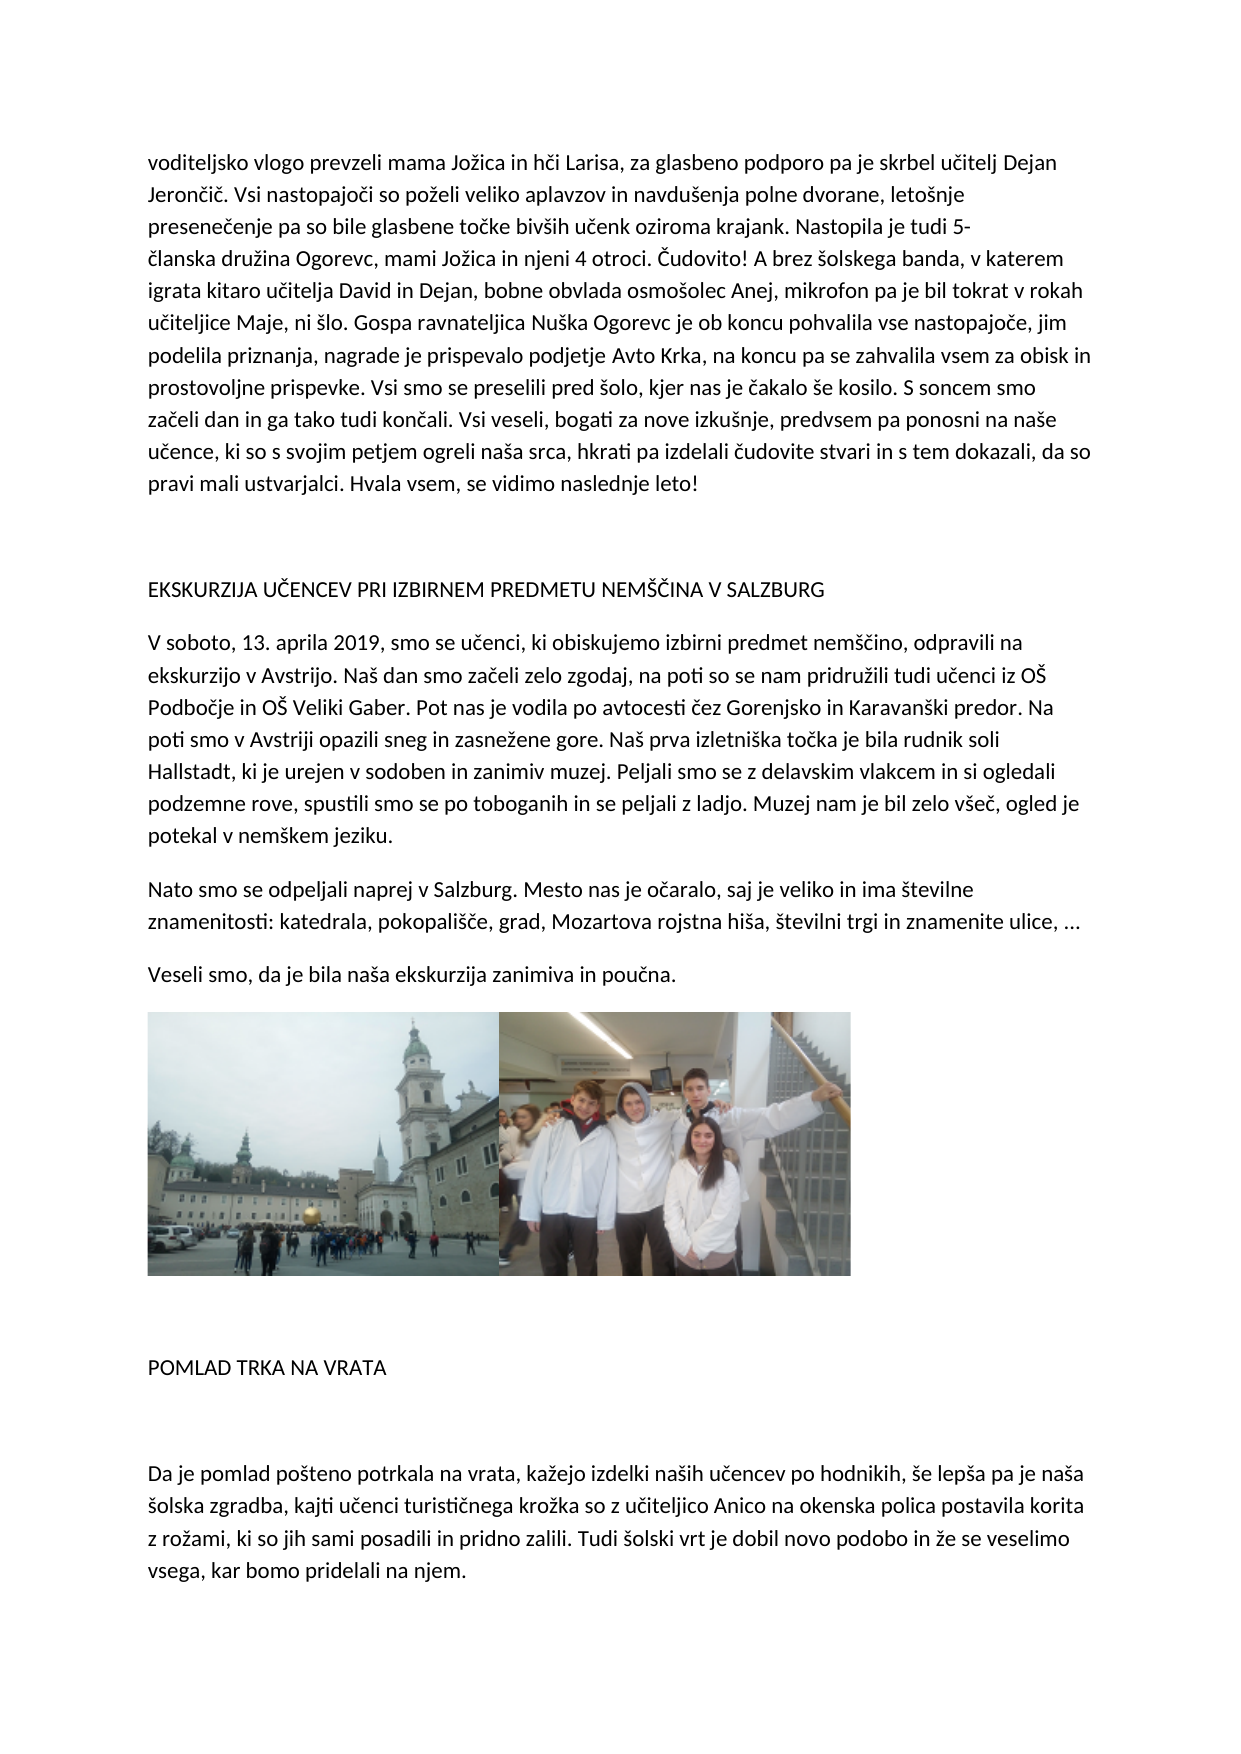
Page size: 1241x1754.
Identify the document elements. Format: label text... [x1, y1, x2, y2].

text V soboto, 13. aprila 2019, smo se učenci, ki obiskujemo izbirni predmet nemščino, odpravili na ekskurzijo v Avstrijo. Naš dan smo začeli zelo zgodaj, na poti so se nam pridružili tudi učenci iz OŠ Podbočje in OŠ Veliki Gaber. Pot nas je vodila po avtocesti čez Gorenjsko in Karavanški predor. Na poti smo v Avstriji opazili sneg in zasnežene gore. Naš prva izletniška točka je bila rudnik soli Hallstadt, ki je urejen v sodoben in zanimiv muzej. Peljali smo se z delavskim vlakcem in si ogledali podzemne rove, spustili smo se po toboganih in se peljali z ladjo. Muzej nam je bil zelo všeč, ogled je potekal v nemškem jeziku. [148, 628, 1093, 850]
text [148, 148, 1093, 497]
picture [147, 1012, 851, 1276]
text Nato smo se odpeljali naprej v Salzburg. Mesto nas je očaralo, saj je veliko in ima številne znamenitosti: katedrala, pokopališče, grad, Mozartova rojstna hiša, številni trgi in znamenite ulice, ... [148, 875, 1093, 935]
text Da je pomlad pošteno potrkala na vrata, kažejo izdelki naših učencev po hodnikih, še lepša pa je naša šolska zgradba, kajti učenci turističnega krožka so z učiteljico Anico na okenska polica postavila korita z rožami, ki so jih sami posadili in pridno zalili. Tudi šolski vrt je dobil novo podobo in že se veselimo vsega, kar bomo pridelali na njem. [148, 1459, 1093, 1584]
text EKSKURZIJA UČENCEV PRI IZBIRNEM PREDMETU NEMŠČINA V SALZBURG [148, 576, 1093, 603]
text Veseli smo, da je bila naša ekskurzija zanimiva in poučna. [148, 960, 1093, 988]
text POMLAD TRKA NA VRATA [148, 1353, 1093, 1381]
